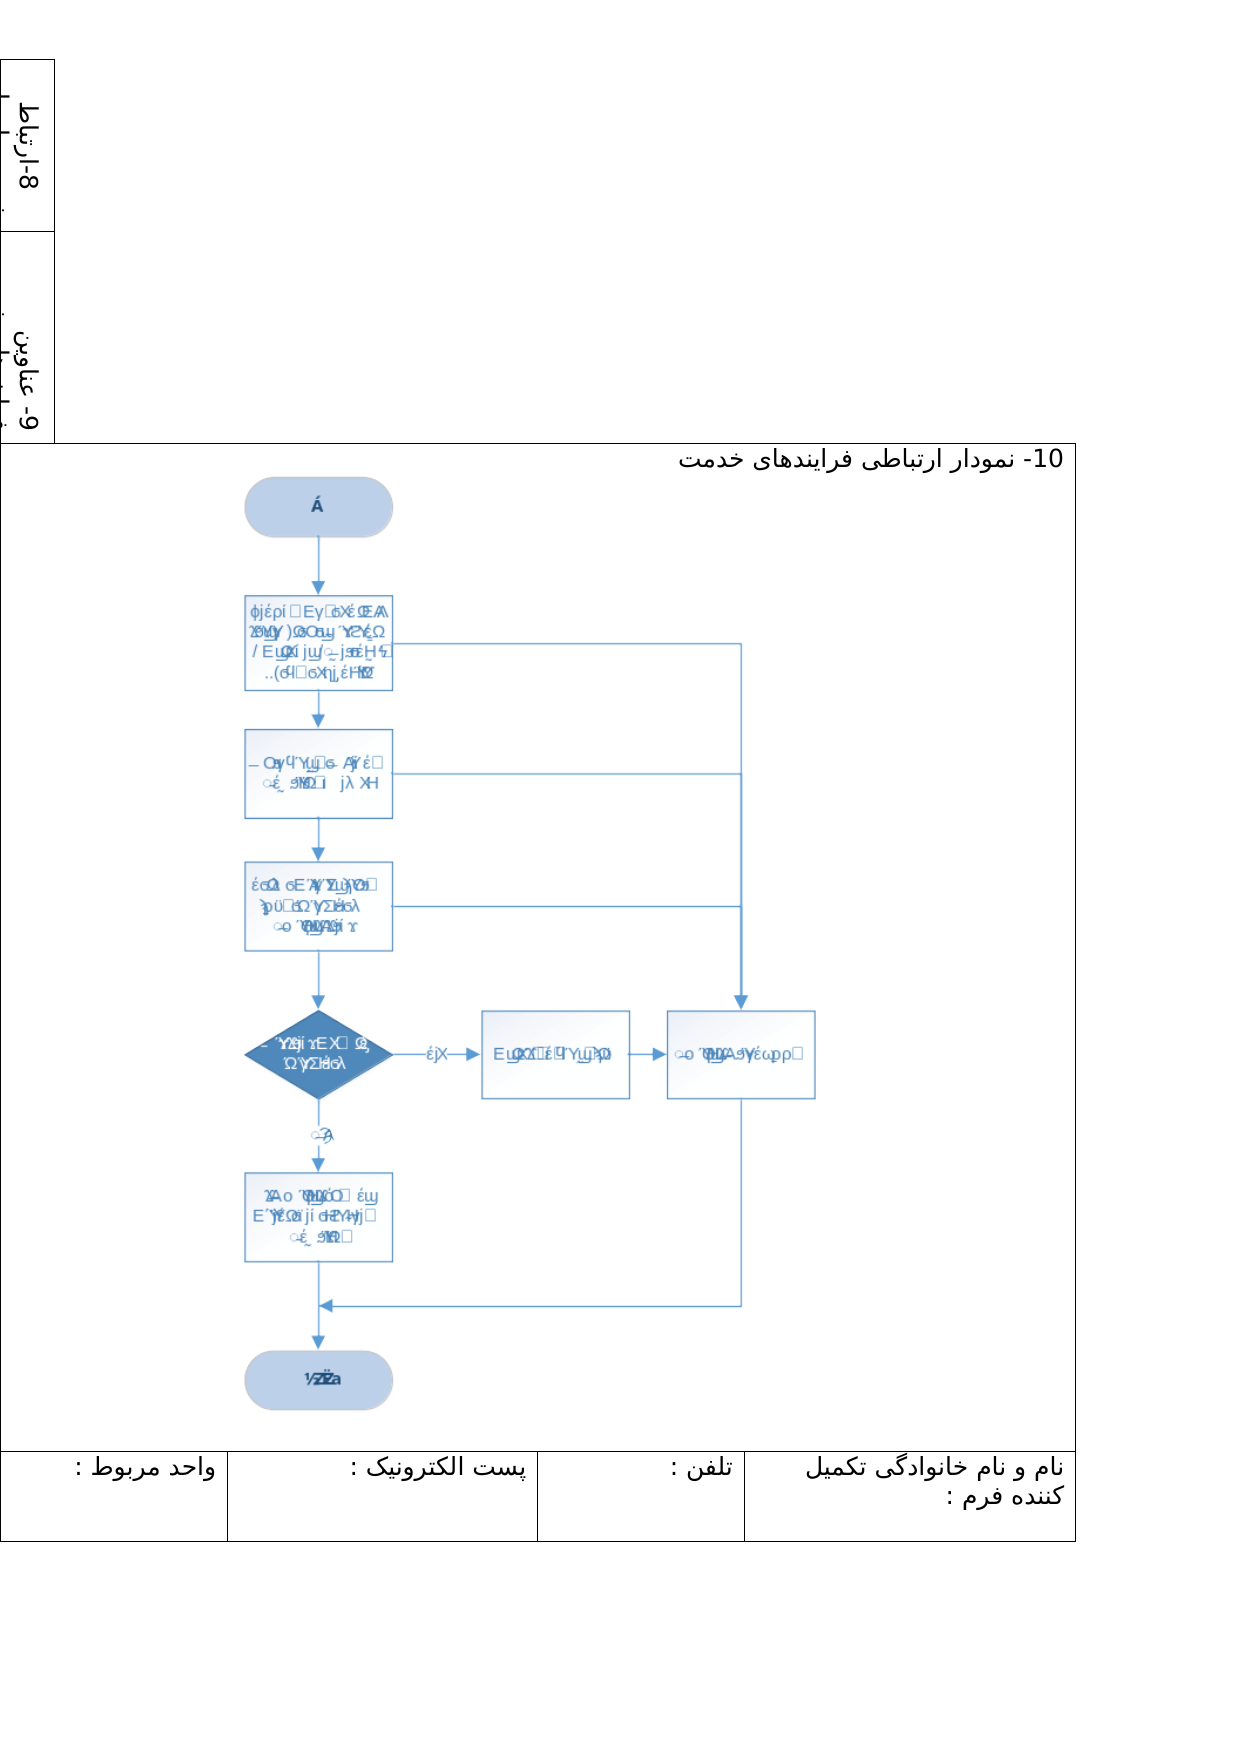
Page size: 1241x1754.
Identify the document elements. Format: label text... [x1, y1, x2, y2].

table_cell نام و نام خانوادگی تکمیل کننده فرم : [745, 1452, 1075, 1541]
table_cell واحد مربوط : [1, 1452, 227, 1541]
table_cell پست الکترونیک : [228, 1452, 537, 1541]
table_cell تلفن : [538, 1452, 744, 1541]
table_cell 10- نمودار ارتباطی فرایندهای خدمت [1, 444, 1075, 1451]
table_cell 9- عناوین فرایندهای خدمت [1, 232, 54, 443]
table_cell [1, 60, 54, 231]
